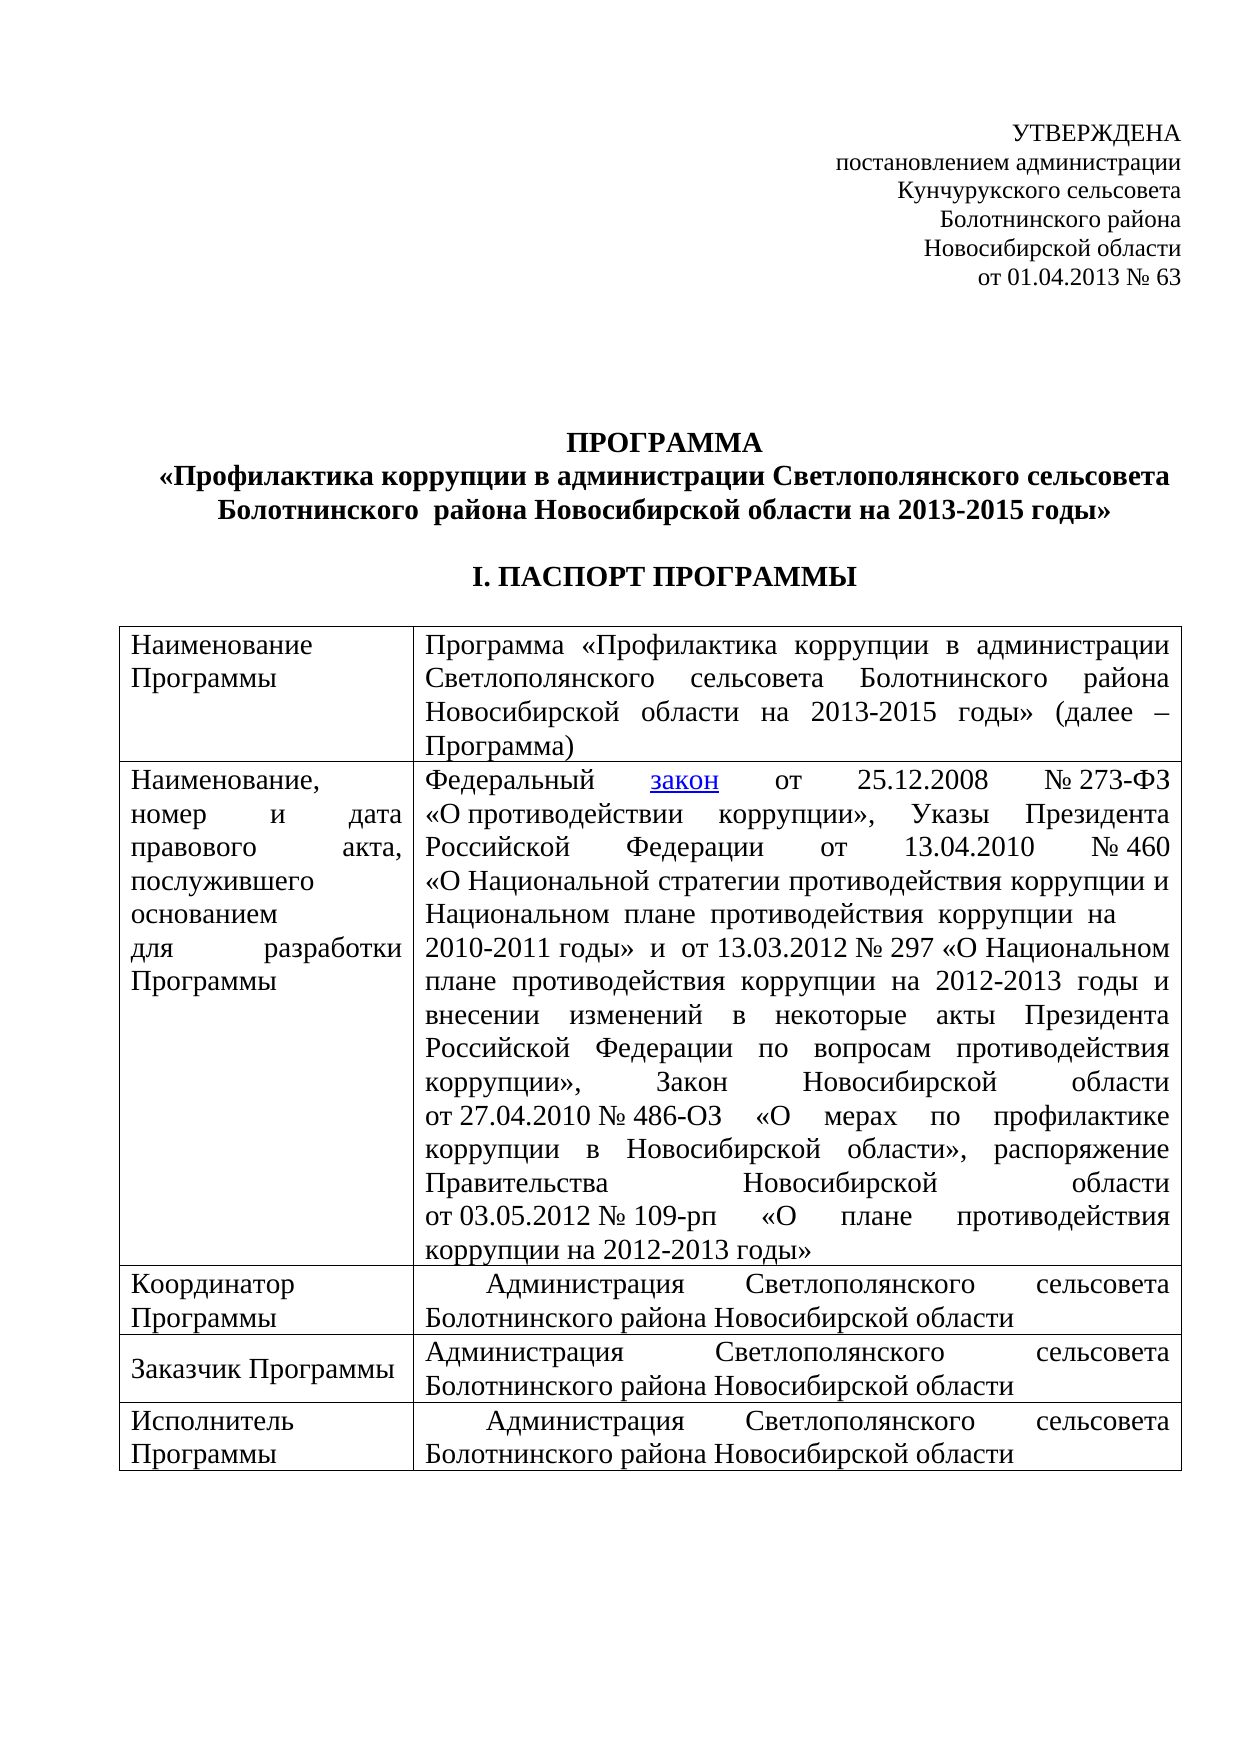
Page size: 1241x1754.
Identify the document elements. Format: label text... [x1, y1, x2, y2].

table_cell Федеральный закон от 25.12.2008 № 273-ФЗ «О противодействии коррупции», Указы Президента Российской Федерации от 13.04.2010 № 460 «О Национальной стратегии противодействия коррупции и Национальном плане противодействия коррупции на 2010-2011 годы» и от 13.03.2012 № 297 «О Национальном плане противодействия коррупции на 2012-2013 годы и внесении изменений в некоторые акты Президента Российской Федерации по вопросам противодействия коррупции», Закон Новосибирской области от 27.04.2010 № 486-ОЗ «О мерах по профилактике коррупции в Новосибирской области», распоряжение Правительства Новосибирской области от 03.05.2012 № 109-рп «О плане противодействия коррупции на 2012-2013 годы» [414, 762, 1181, 1265]
table_cell Заказчик Программы [120, 1335, 413, 1402]
table_cell Наименование, номер и дата правового акта, послужившего основанием для разработки Программы [120, 762, 413, 1265]
text ПРОГРАММА [148, 425, 1181, 458]
text УТВЕРЖДЕНА [767, 118, 1181, 147]
table_cell Администрация Светлополянского сельсовета Болотнинского района Новосибирской области [414, 1266, 1181, 1333]
text постановлением администрации [767, 147, 1181, 176]
table_cell Администрация Светлополянского сельсовета Болотнинского района Новосибирской области [414, 1335, 1181, 1402]
text «Профилактика коррупции в администрации Светлополянского сельсовета Болотнинского района Новосибирской области на 2013-2015 годы» [148, 458, 1181, 525]
table_header Программа «Профилактика коррупции в администрации Светлополянского сельсовета Болотнинского района Новосибирской области на 2013-2015 годы» (далее – Программа) [414, 627, 1181, 761]
table_cell Исполнитель Программы [120, 1403, 413, 1470]
text Кунчурукского сельсовета Болотнинского района [767, 176, 1181, 233]
table_cell Координатор Программы [120, 1266, 413, 1333]
text I. ПАСПОРТ ПРОГРАММЫ [148, 559, 1181, 592]
text от 01.04.2013 № 63 [767, 262, 1181, 291]
text Новосибирской области [767, 233, 1181, 262]
table_header Наименование Программы [120, 627, 413, 761]
table_cell Администрация Светлополянского сельсовета Болотнинского района Новосибирской области [414, 1403, 1181, 1470]
